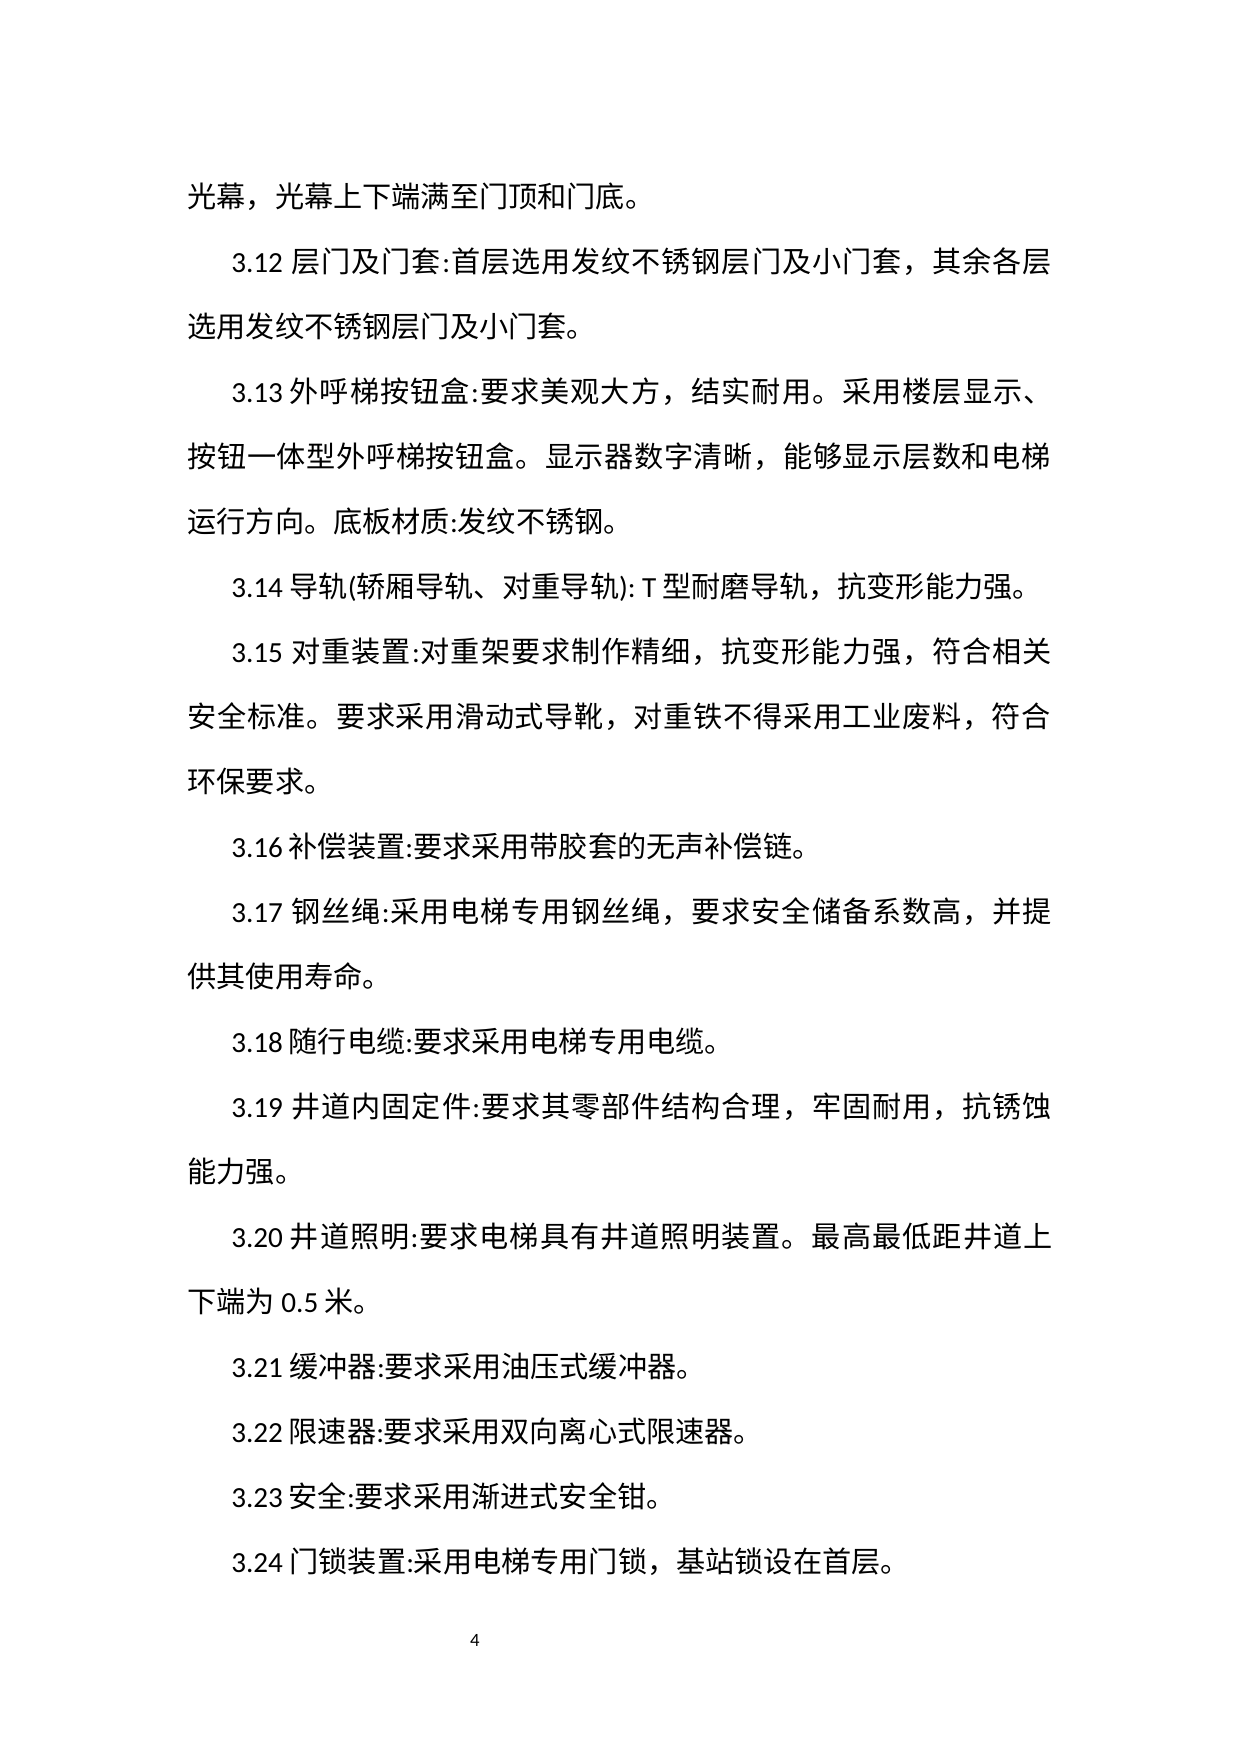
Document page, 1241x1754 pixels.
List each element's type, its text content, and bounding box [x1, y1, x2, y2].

text 3.23安全:要求采用渐进式安全钳。 [187, 1462, 1053, 1527]
text 3.20井道照明:要求电梯具有井道照明装置。最高最低距井道上下端为 0.5米。 [187, 1202, 1053, 1332]
text 3.14 导轨(轿厢导轨、对重导轨): T型耐磨导轨，抗变形能力强。 [187, 552, 1053, 617]
text 3.19 井道内固定件:要求其零部件结构合理，牢固耐用，抗锈蚀能力强。 [187, 1072, 1053, 1202]
text 3.22限速器:要求采用双向离心式限速器。 [187, 1397, 1053, 1462]
text 3.24 门锁装置:采用电梯专用门锁，基站锁设在首层。 [187, 1527, 1053, 1592]
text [187, 162, 1053, 227]
text 3.12 层门及门套:首层选用发纹不锈钢层门及小门套，其余各层选用发纹不锈钢层门及小门套。 [187, 227, 1053, 357]
text 3.15 对重装置:对重架要求制作精细，抗变形能力强，符合相关安全标准。要求采用滑动式导靴，对重铁不得采用工业废料，符合环保要求。 [187, 617, 1053, 812]
text 3.17 钢丝绳:采用电梯专用钢丝绳，要求安全储备系数高，并提供其使用寿命。 [187, 877, 1053, 1007]
text 3.21 缓冲器:要求采用油压式缓冲器。 [187, 1332, 1053, 1397]
text 3.18随行电缆:要求采用电梯专用电缆。 [187, 1007, 1053, 1072]
text 3.16补偿装置:要求采用带胶套的无声补偿链。 [187, 812, 1053, 877]
text 3.13外呼梯按钮盒:要求美观大方，结实耐用。采用楼层显示、按钮一体型外呼梯按钮盒。显示器数字清晰，能够显示层数和电梯运行方向。底板材质:发纹不锈钢。 [187, 357, 1053, 552]
